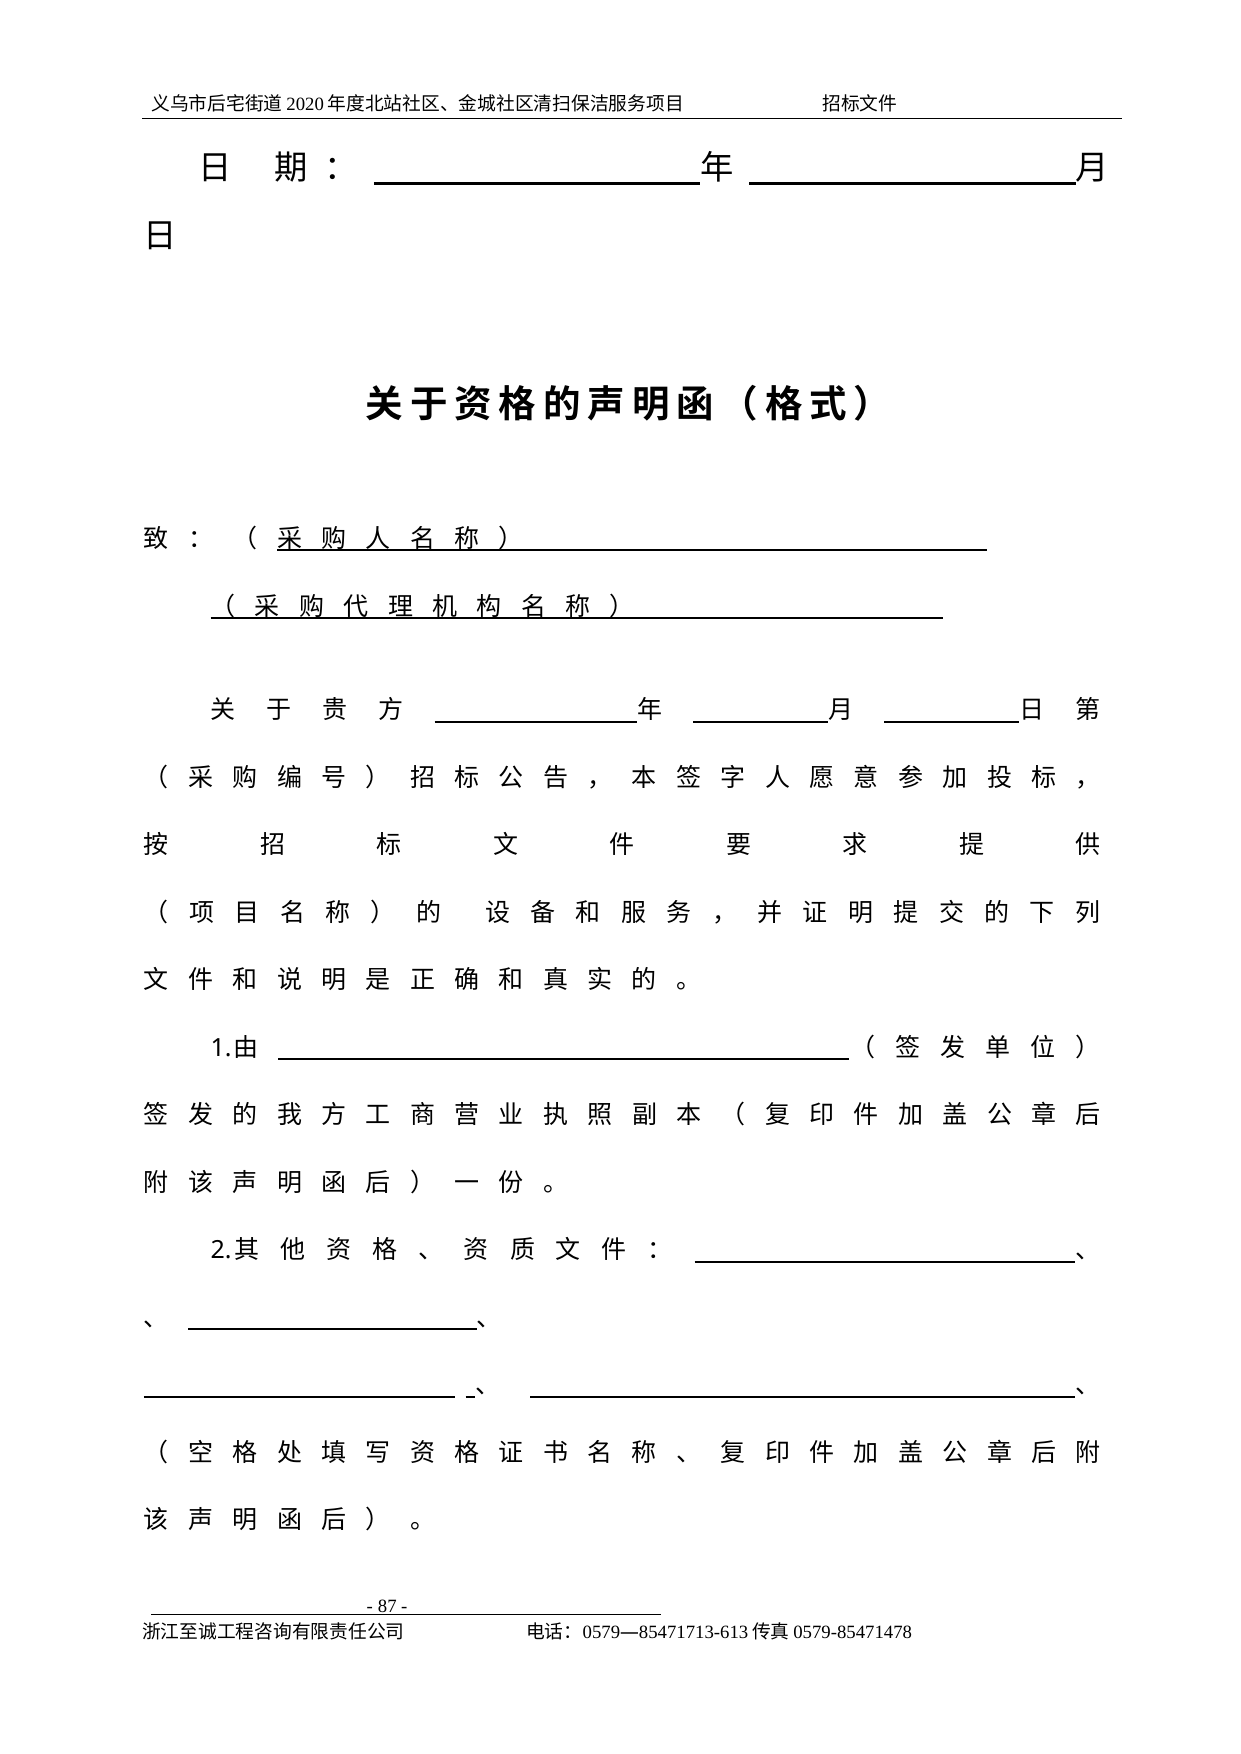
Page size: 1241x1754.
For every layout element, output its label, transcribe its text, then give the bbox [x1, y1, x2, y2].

text 、 、 （空格处填写资格证书名称、复印件加盖公章后附该声明函后）。 [144, 1349, 1120, 1552]
text 日 期： 年 月 日 [144, 132, 1120, 267]
text 1.由 （签发单位）签发的我方工商营业执照副本（复印件加盖公章后附该声明函后）一份。 [144, 1012, 1120, 1214]
text 2.其他资格、资质文件： 、 、 、 [144, 1214, 1120, 1349]
text （采购代理机构名称） [144, 570, 1120, 638]
text 致：（采购人名称） [144, 503, 1120, 570]
text 关于贵方 年 月 日第 （采购编号）招标公告，本签字人愿意参加投标，按招标文件要求提供 （项目名称）的 设备和服务，并证明提交的下列文件和说明是正确和真实的。 [144, 674, 1120, 1012]
text 关于资格的声明函（格式） [144, 368, 1120, 435]
